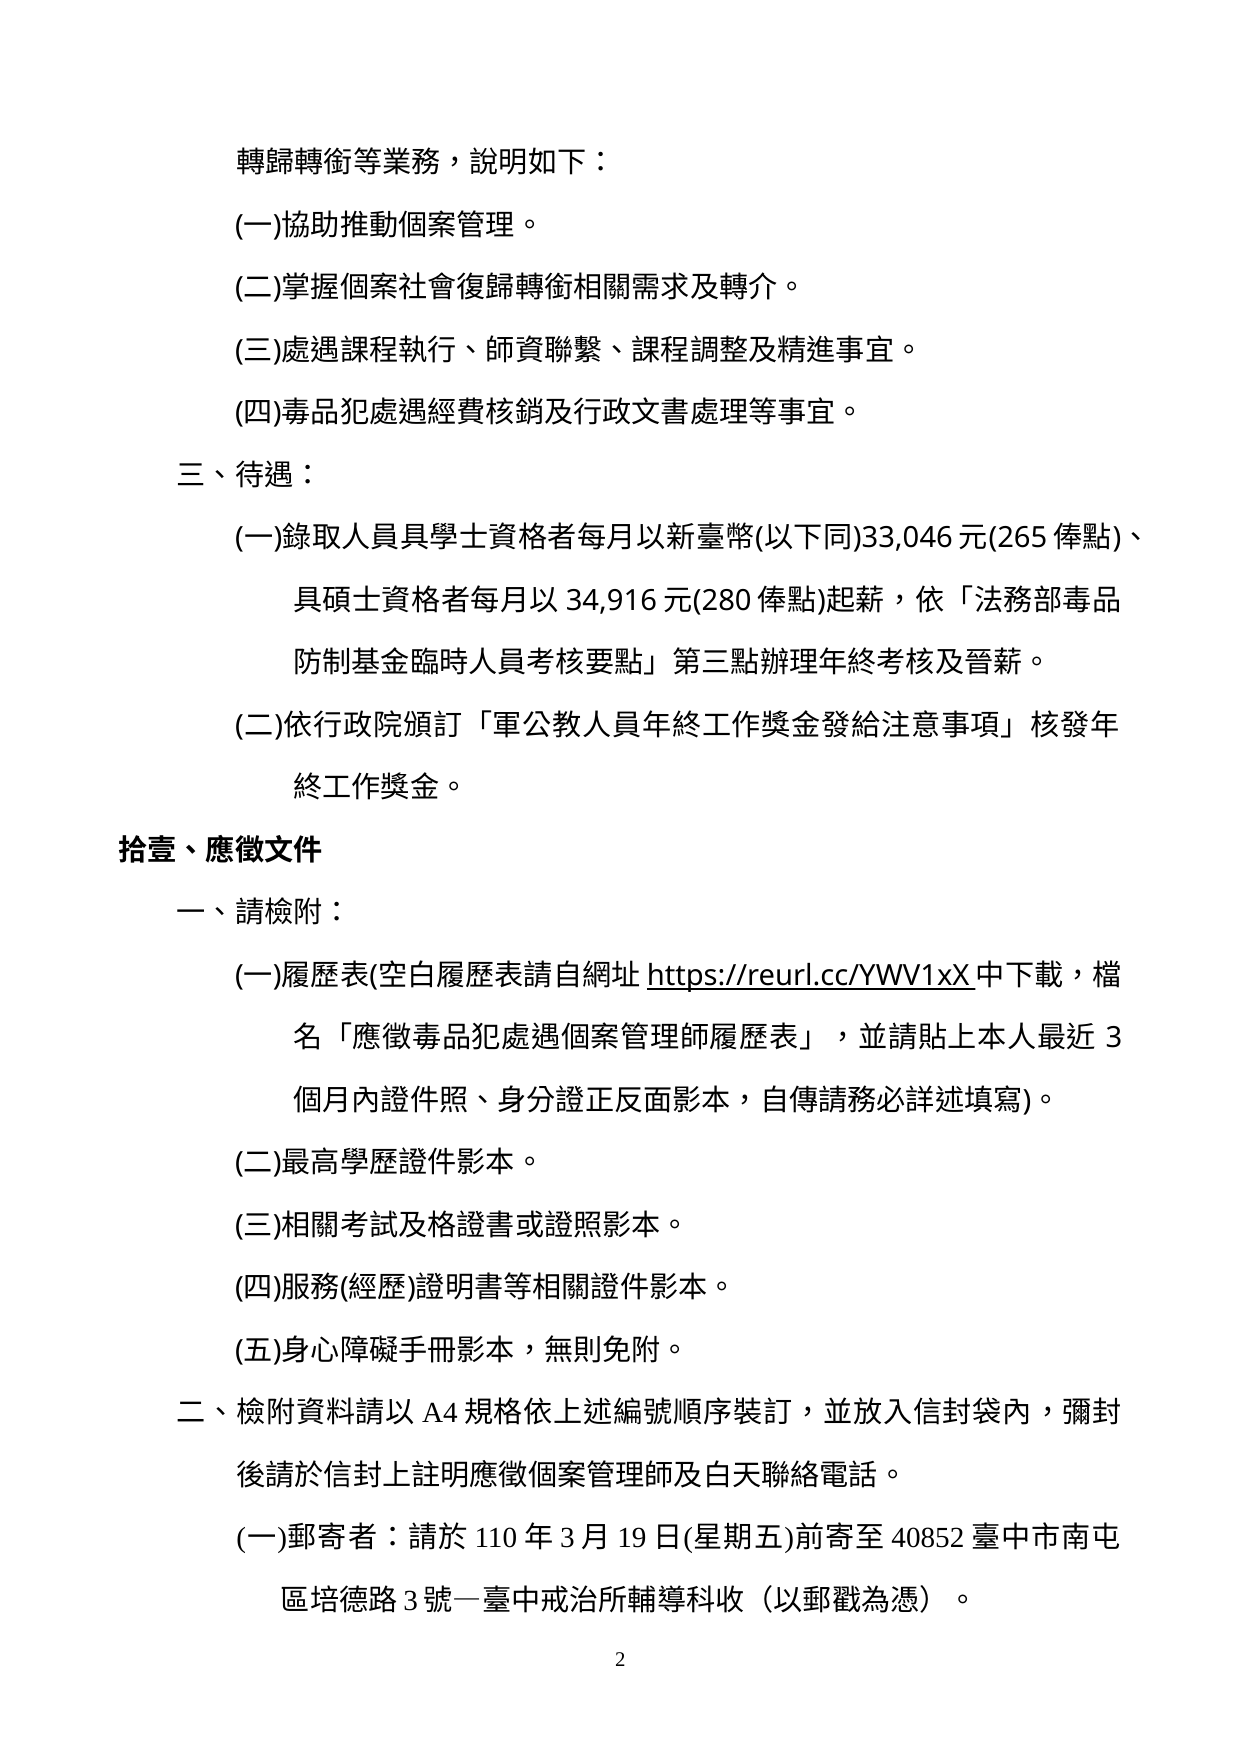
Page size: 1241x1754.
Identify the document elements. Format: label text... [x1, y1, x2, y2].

text (二)最高學歷證件影本。 [235, 1123, 1122, 1185]
text (二)掌握個案社會復歸轉銜相關需求及轉介。 [235, 248, 1122, 310]
text (三)處遇課程執行、師資聯繫、課程調整及精進事宜。 [235, 310, 1122, 373]
text (一)錄取人員具學士資格者每月以新臺幣(以下同)33,046元(265俸點)、具碩士資格者每月以34,916元(280俸點)起薪，依「法務部毒品防制基金臨時人員考核要點」第三點辦理年終考核及晉薪。 [235, 498, 1122, 685]
text (四)毒品犯處遇經費核銷及行政文書處理等事宜。 [235, 373, 1122, 435]
text 一、請檢附： [176, 873, 1122, 935]
text (一)履歷表(空白履歷表請自網址https://reurl.cc/YWV1xX中下載，檔名「應徵毒品犯處遇個案管理師履歷表」，並請貼上本人最近3個月內證件照、身分證正反面影本，自傳請務必詳述填寫)。 [235, 935, 1122, 1123]
text (一)協助推動個案管理。 [235, 185, 1122, 248]
text 二、檢附資料請以A4規格依上述編號順序裝訂，並放入信封袋內，彌封後請於信封上註明應徵個案管理師及白天聯絡電話。 [176, 1373, 1122, 1498]
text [236, 123, 1122, 185]
text (三)相關考試及格證書或證照影本。 [235, 1185, 1122, 1248]
text (二)依行政院頒訂「軍公教人員年終工作獎金發給注意事項」核發年終工作獎金。 [235, 685, 1122, 810]
text (五)身心障礙手冊影本，無則免附。 [235, 1310, 1122, 1373]
text 三、待遇： [176, 435, 1122, 498]
text 拾壹、應徵文件 [118, 810, 1122, 873]
text (四)服務(經歷)證明書等相關證件影本。 [235, 1248, 1122, 1310]
text (一)郵寄者：請於110年3月19日(星期五)前寄至40852臺中市南屯區培德路3號—臺中戒治所輔導科收（以郵戳為憑）。 [236, 1498, 1122, 1623]
